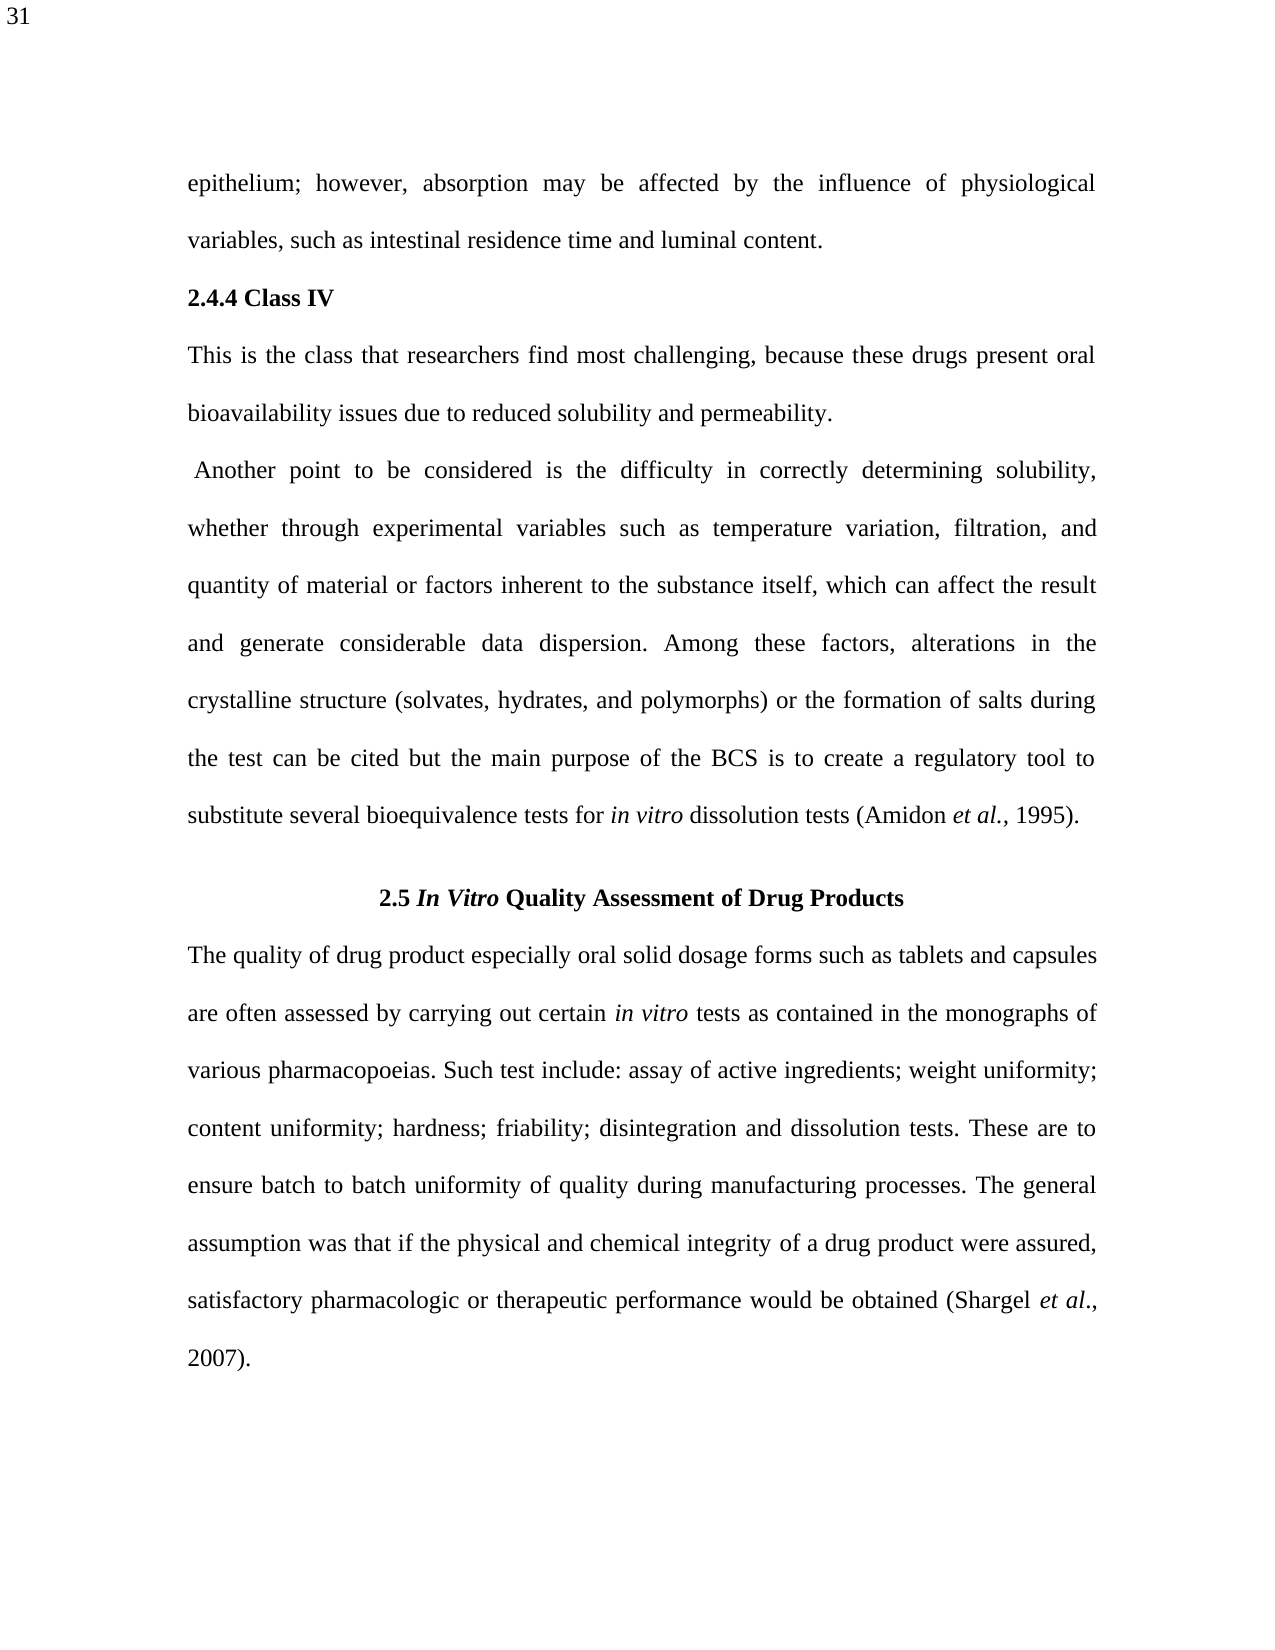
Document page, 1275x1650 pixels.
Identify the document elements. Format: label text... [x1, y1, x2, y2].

text Another point to be considered is the difficulty in correctly determining solubility, whether through experimental variables such as temperature variation, filtration, and quantity of material or factors inherent to the substance itself, which can affect the result and generate considerable data dispersion. Among these factors, alterations in the crystalline structure (solvates, hydrates, and polymorphs) or the formation of salts during the test can be cited but the main purpose of the BCS is to create a regulatory tool to substitute several bioequivalence tests for in vitro dissolution tests (Amidon et al., 1995). [187, 455, 1097, 829]
text The quality of drug product especially oral solid dosage forms such as tablets and capsules are often assessed by carrying out certain in vitro tests as contained in the monographs of various pharmacopoeias. Such test include: assay of active ingredients; weight uniformity; content uniformity; hardness; friability; disintegration and dissolution tests. These are to ensure batch to batch uniformity of quality during manufacturing processes. The general assumption was that if the physical and chemical integrity of a drug product were assured, satisfactory pharmacologic or therapeutic performance would be obtained (Shargel et al., 2007). [187, 941, 1097, 1372]
text This is the class that researchers find most challenging, because these drugs present oral bioavailability issues due to reduced solubility and permeability. [187, 340, 1097, 427]
subtitle Class IV [187, 283, 1229, 312]
list In Vitro Quality Assessment of Drug Products [379, 883, 1229, 912]
text epithelium; however, absorption may be affected by the influence of physiological variables, such as intestinal residence time and luminal content. [187, 168, 1096, 254]
